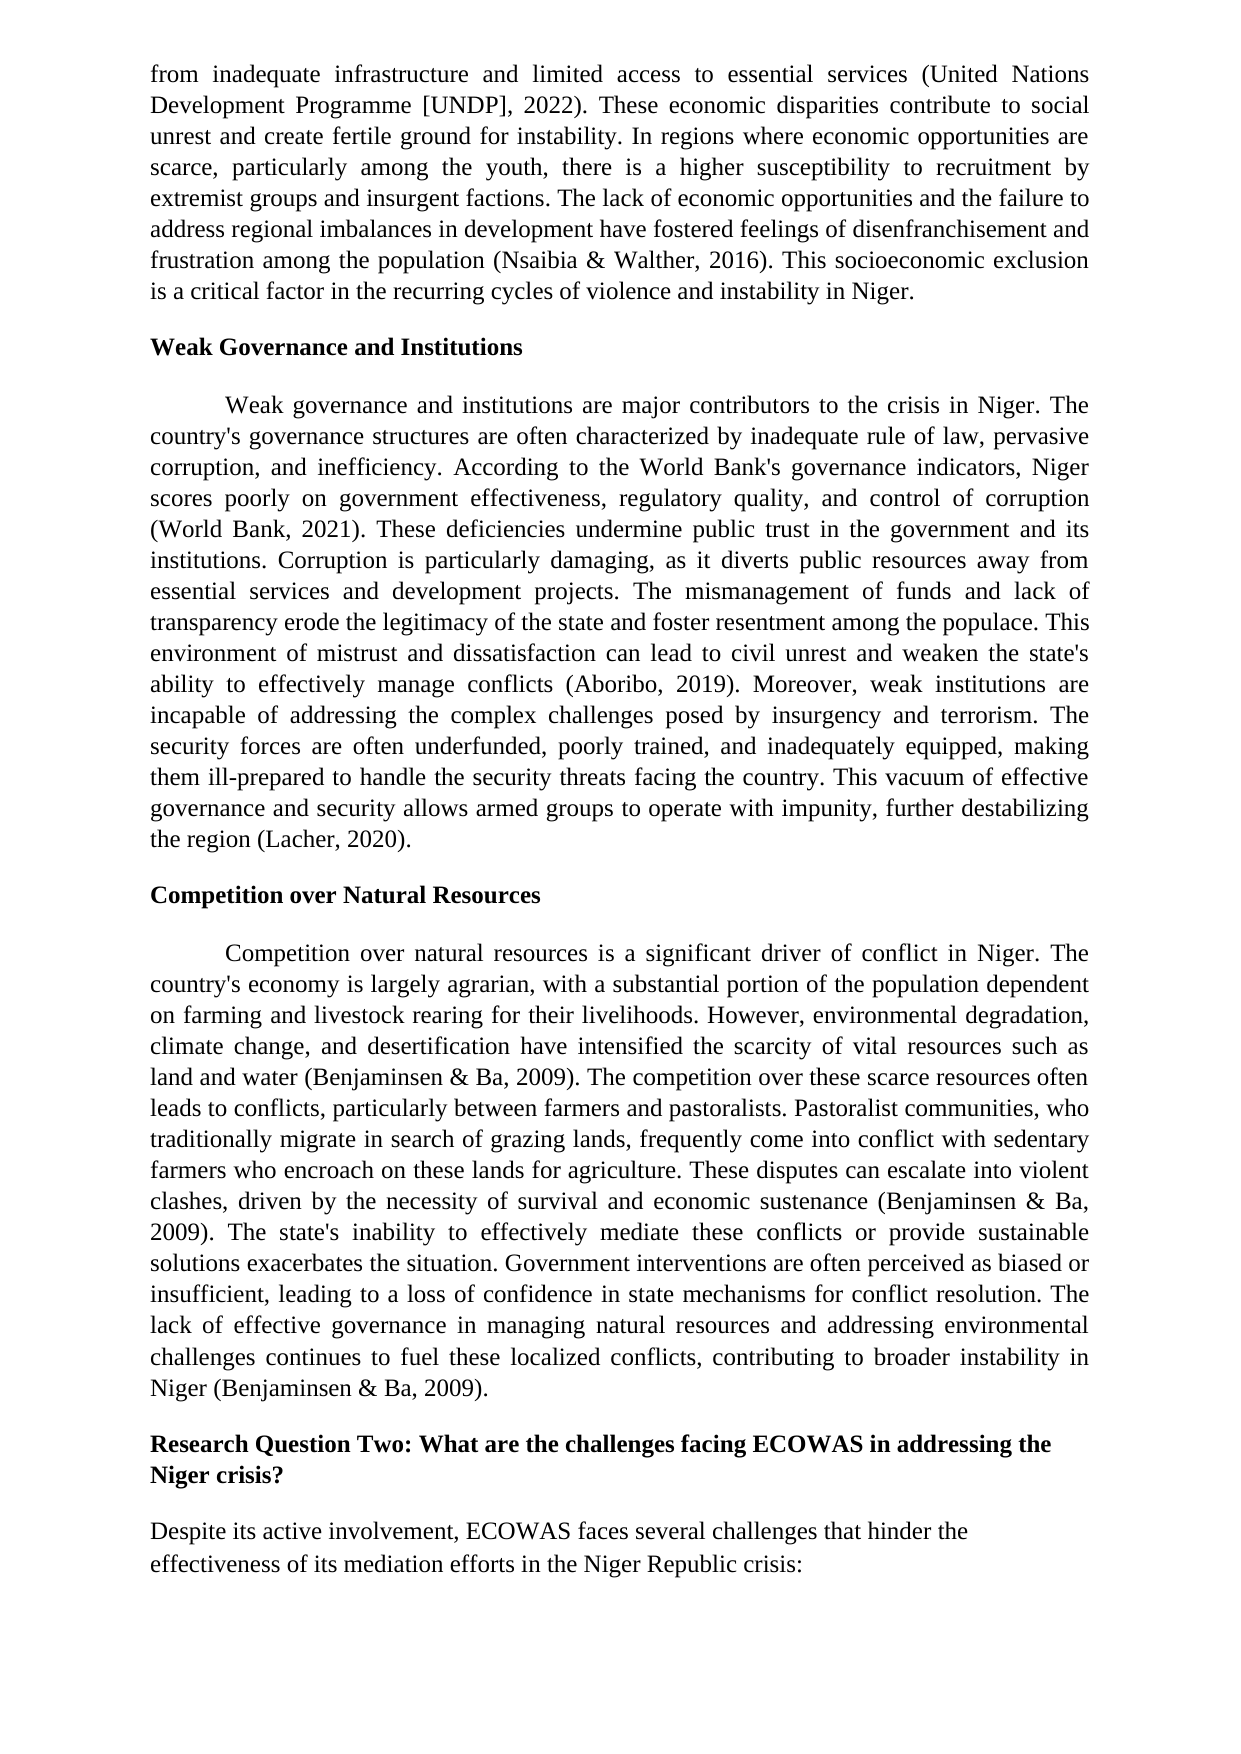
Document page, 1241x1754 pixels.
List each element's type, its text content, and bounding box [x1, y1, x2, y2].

subtitle Weak Governance and Institutions [150, 332, 1090, 361]
text Despite its active involvement, ECOWAS faces several challenges that hinder the effectiveness of its mediation efforts in the Niger Republic crisis: [150, 1516, 1090, 1578]
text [150, 59, 1090, 305]
text Competition over natural resources is a significant driver of conflict in Niger. The country's economy is largely agrarian, with a substantial portion of the population dependent on farming and livestock rearing for their livelihoods. However, environmental degradation, climate change, and desertification have intensified the scarcity of vital resources such as land and water (Benjaminsen & Ba, 2009). The competition over these scarce resources often leads to conflicts, particularly between farmers and pastoralists. Pastoralist communities, who traditionally migrate in search of grazing lands, frequently come into conflict with sedentary farmers who encroach on these lands for agriculture. These disputes can escalate into violent clashes, driven by the necessity of survival and economic sustenance (Benjaminsen & Ba, 2009). The state's inability to effectively mediate these conflicts or provide sustainable solutions exacerbates the situation. Government interventions are often perceived as biased or insufficient, leading to a loss of confidence in state mechanisms for conflict resolution. The lack of effective governance in managing natural resources and addressing environmental challenges continues to fuel these localized conflicts, contributing to broader instability in Niger (Benjaminsen & Ba, 2009). [150, 938, 1090, 1401]
subtitle Competition over Natural Resources [150, 881, 1090, 909]
text Research Question Two: What are the challenges facing ECOWAS in addressing the Niger crisis? [150, 1429, 1090, 1488]
text Weak governance and institutions are major contributors to the crisis in Niger. The country's governance structures are often characterized by inadequate rule of law, pervasive corruption, and inefficiency. According to the World Bank's governance indicators, Niger scores poorly on government effectiveness, regulatory quality, and control of corruption (World Bank, 2021). These deficiencies undermine public trust in the government and its institutions. Corruption is particularly damaging, as it diverts public resources away from essential services and development projects. The mismanagement of funds and lack of transparency erode the legitimacy of the state and foster resentment among the populace. This environment of mistrust and dissatisfaction can lead to civil unrest and weaken the state's ability to effectively manage conflicts (Aboribo, 2019). Moreover, weak institutions are incapable of addressing the complex challenges posed by insurgency and terrorism. The security forces are often underfunded, poorly trained, and inadequately equipped, making them ill-prepared to handle the security threats facing the country. This vacuum of effective governance and security allows armed groups to operate with impunity, further destabilizing the region (Lacher, 2020). [150, 390, 1090, 853]
